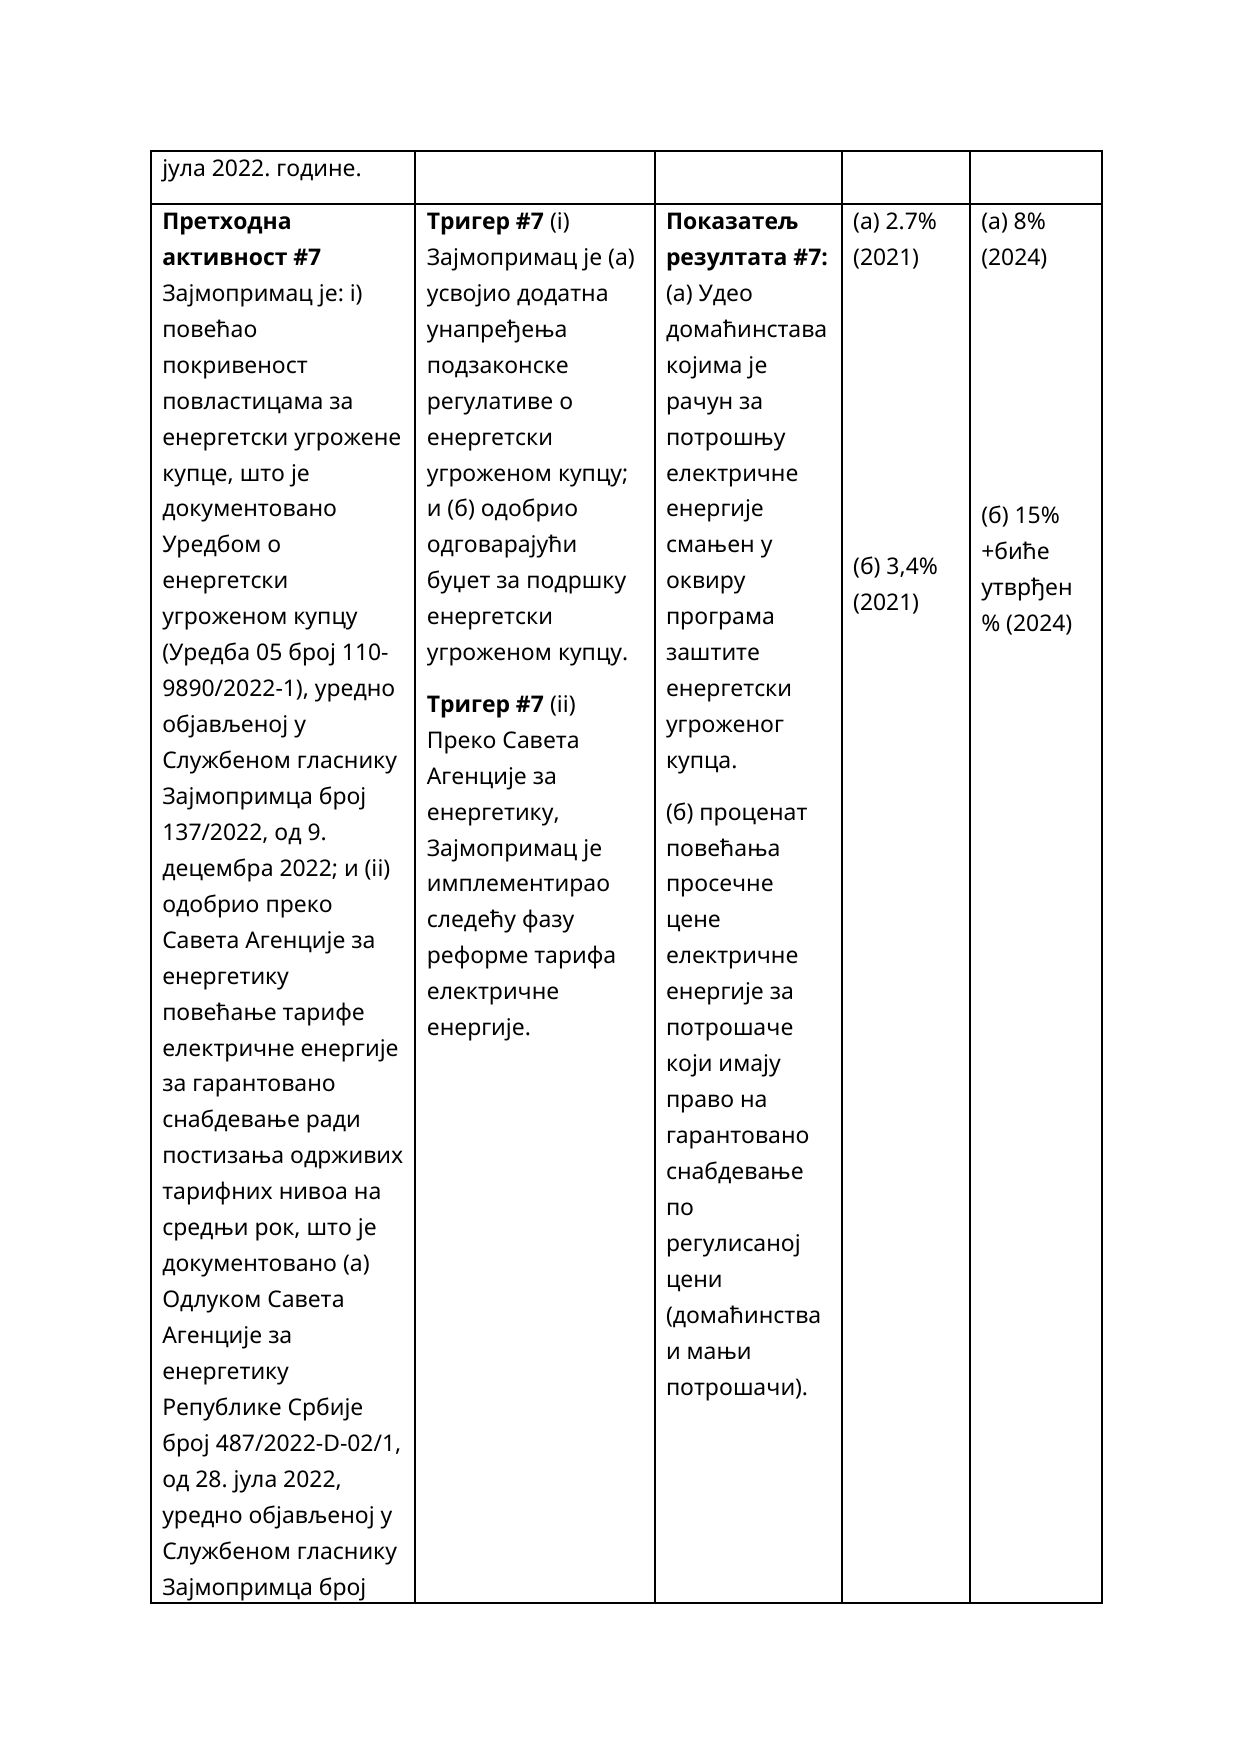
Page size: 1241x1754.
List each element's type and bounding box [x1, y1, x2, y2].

table_cell [843, 152, 969, 203]
table_cell [152, 205, 414, 1602]
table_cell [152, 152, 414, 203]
table_cell [971, 205, 1101, 1602]
table_cell [656, 205, 841, 1602]
table_cell [843, 205, 969, 1602]
table_cell [416, 205, 654, 1602]
table_cell [416, 152, 654, 203]
table_cell [656, 152, 841, 203]
table_cell [971, 152, 1101, 203]
